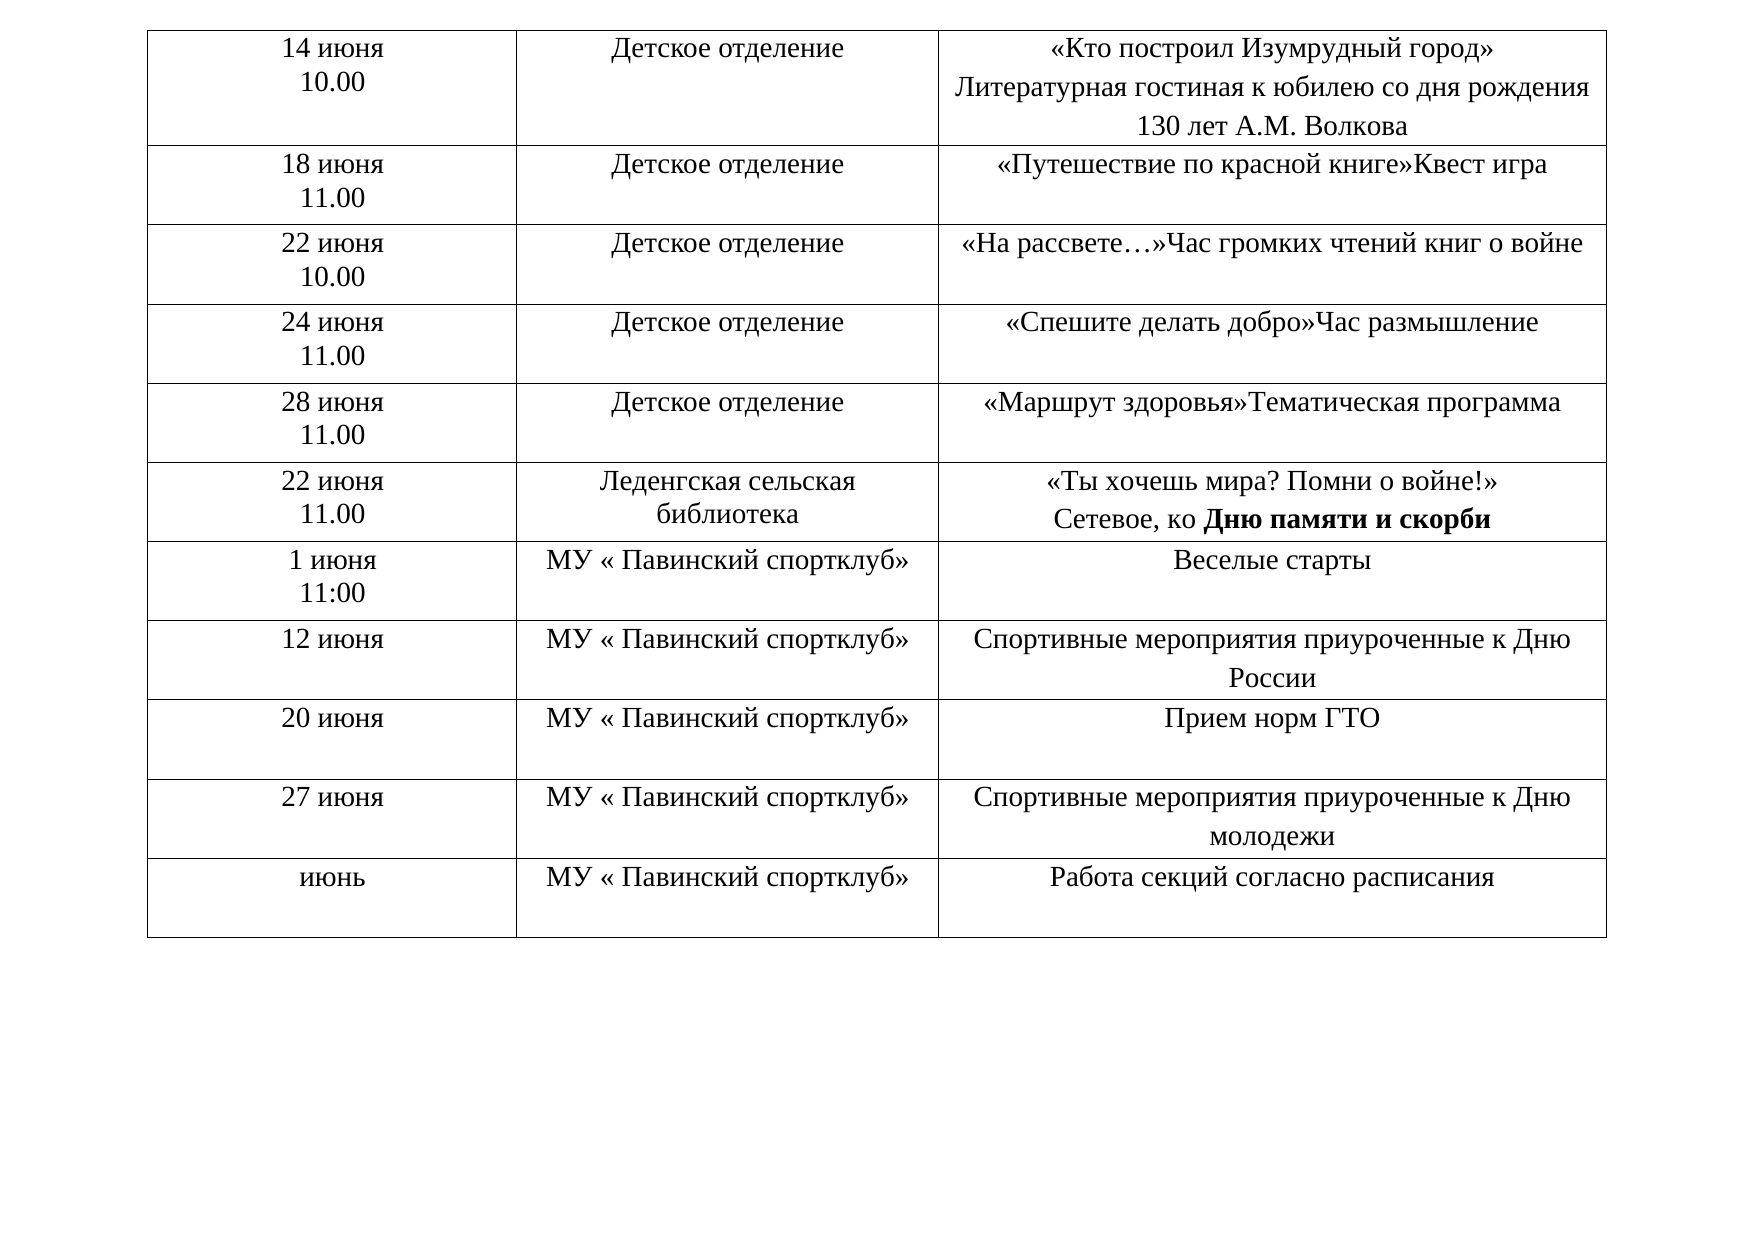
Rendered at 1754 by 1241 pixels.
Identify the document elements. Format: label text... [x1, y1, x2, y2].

table_cell «На рассвете…»Час громких чтений книг о войне [939, 225, 1606, 303]
table_cell МУ « Павинский спортклуб» [517, 542, 938, 620]
table_cell МУ « Павинский спортклуб» [517, 859, 938, 937]
table_cell «Кто построил Изумрудный город» Литературная гостиная к юбилею со дня рождения 130 лет А.М. Волкова [939, 31, 1606, 145]
table_cell Спортивные мероприятия приуроченные к Дню России [939, 621, 1606, 699]
table_cell «Путешествие по красной книге»Квест игра [939, 146, 1606, 224]
table_cell Спортивные мероприятия приуроченные к Дню молодежи [939, 780, 1606, 858]
table_cell 14 июня 10.00 [148, 31, 516, 145]
table_cell Прием норм ГТО [939, 700, 1606, 778]
table_cell «Маршрут здоровья»Тематическая программа [939, 384, 1606, 462]
table_cell Детское отделение [517, 31, 938, 145]
table_cell 27 июня [148, 780, 516, 858]
table_cell Веселые старты [939, 542, 1606, 620]
table_cell 22 июня 11.00 [148, 463, 516, 541]
table_cell 28 июня 11.00 [148, 384, 516, 462]
table_cell 12 июня [148, 621, 516, 699]
table_cell МУ « Павинский спортклуб» [517, 700, 938, 778]
table_cell 24 июня 11.00 [148, 305, 516, 383]
table_cell 18 июня 11.00 [148, 146, 516, 224]
table_cell Работа секций согласно расписания [939, 859, 1606, 937]
table_cell Детское отделение [517, 146, 938, 224]
table_cell 22 июня 10.00 [148, 225, 516, 303]
table_cell МУ « Павинский спортклуб» [517, 621, 938, 699]
table_cell «Спешите делать добро»Час размышление [939, 305, 1606, 383]
table_cell «Ты хочешь мира? Помни о войне!» Сетевое, ко Дню памяти и скорби [939, 463, 1606, 541]
table_cell МУ « Павинский спортклуб» [517, 780, 938, 858]
table_cell Детское отделение [517, 225, 938, 303]
table_cell июнь [148, 859, 516, 937]
table_cell Детское отделение [517, 305, 938, 383]
table_cell 20 июня [148, 700, 516, 778]
table_cell 1 июня 11:00 [148, 542, 516, 620]
table_cell Детское отделение [517, 384, 938, 462]
table_cell Леденгская сельская библиотека [517, 463, 938, 541]
